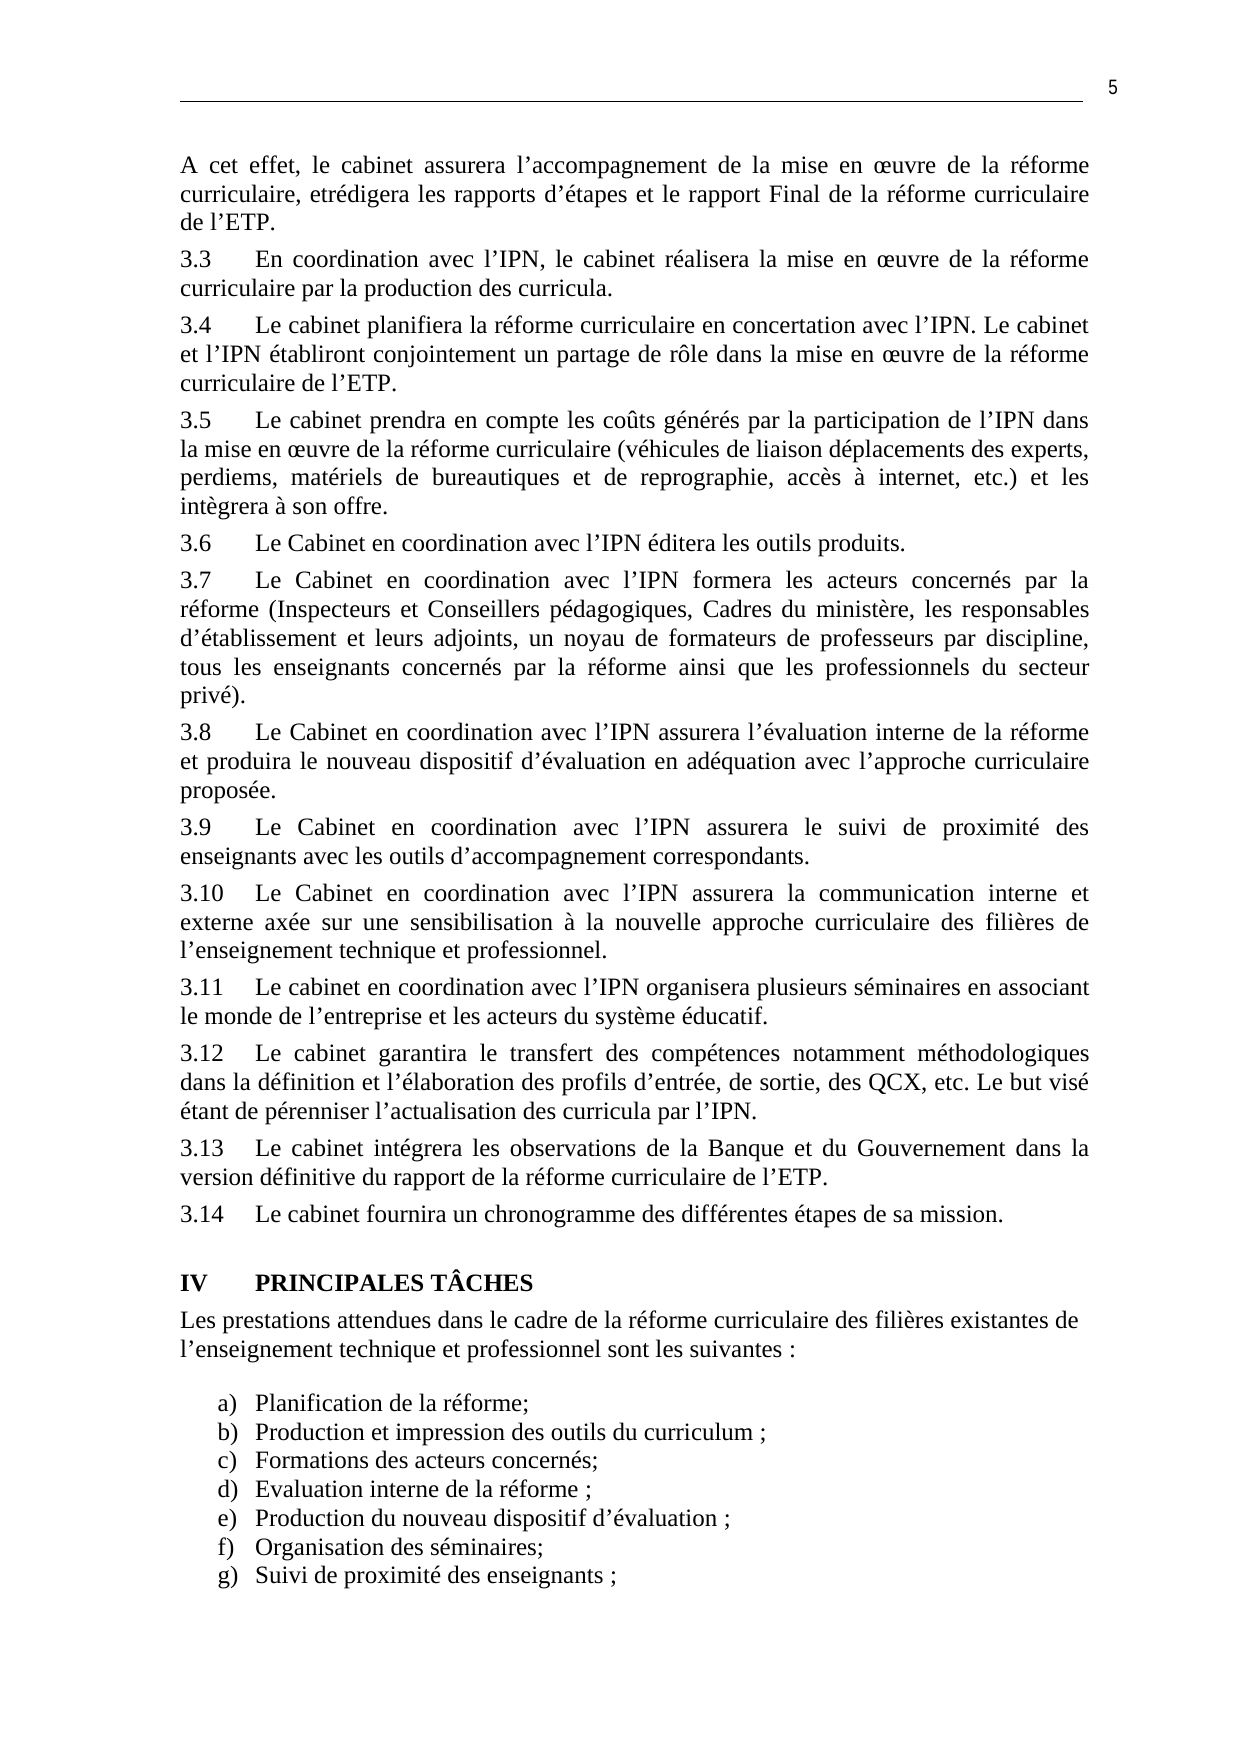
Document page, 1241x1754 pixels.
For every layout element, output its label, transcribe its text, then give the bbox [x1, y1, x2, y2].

text 3.6 Le Cabinet en coordination avec l’IPN éditera les outils produits. [180, 528, 1090, 557]
text 3.14 Le cabinet fournira un chronogramme des différentes étapes de sa mission. [180, 1199, 1090, 1227]
text 3.4 Le cabinet planifiera la réforme curriculaire en concertation avec l’IPN. Le cabinet et l’IPN établiront conjointement un partage de rôle dans la mise en œuvre de la réforme curriculaire de l’ETP. [180, 310, 1090, 397]
list Evaluation interne de la réforme ; [217, 1474, 1090, 1503]
list Suivi de proximité des enseignants ; [217, 1560, 1090, 1589]
list Planification de la réforme; [217, 1388, 1090, 1417]
text A cet effet, le cabinet assurera l’accompagnement de la mise en œuvre de la réforme curriculaire, etrédigera les rapports d’étapes et le rapport Final de la réforme curriculaire de l’ETP. [180, 150, 1090, 236]
text 3.8 Le Cabinet en coordination avec l’IPN assurera l’évaluation interne de la réforme et produira le nouveau dispositif d’évaluation en adéquation avec l’approche curriculaire proposée. [180, 717, 1090, 804]
text 3.13 Le cabinet intégrera les observations de la Banque et du Gouvernement dans la version définitive du rapport de la réforme curriculaire de l’ETP. [180, 1133, 1090, 1190]
text Les prestations attendues dans le cadre de la réforme curriculaire des filières existantes de l’enseignement technique et professionnel sont les suivantes : [180, 1305, 1090, 1363]
text 3.3 En coordination avec l’IPN, le cabinet réalisera la mise en œuvre de la réforme curriculaire par la production des curricula. [180, 244, 1090, 302]
text 3.7 Le Cabinet en coordination avec l’IPN formera les acteurs concernés par la réforme (Inspecteurs et Conseillers pédagogiques, Cadres du ministère, les responsables d’établissement et leurs adjoints, un noyau de formateurs de professeurs par discipline, tous les enseignants concernés par la réforme ainsi que les professionnels du secteur privé). [180, 565, 1090, 709]
list Organisation des séminaires; [217, 1532, 1090, 1560]
text 3.10 Le Cabinet en coordination avec l’IPN assurera la communication interne et externe axée sur une sensibilisation à la nouvelle approche curriculaire des filières de l’enseignement technique et professionnel. [180, 878, 1090, 964]
text 3.5 Le cabinet prendra en compte les coûts générés par la participation de l’IPN dans la mise en œuvre de la réforme curriculaire (véhicules de liaison déplacements des experts, perdiems, matériels de bureautiques et de reprographie, accès à internet, etc.) et les intègrera à son offre. [180, 405, 1090, 520]
text 3.9 Le Cabinet en coordination avec l’IPN assurera le suivi de proximité des enseignants avec les outils d’accompagnement correspondants. [180, 812, 1090, 869]
text 3.12 Le cabinet garantira le transfert des compétences notamment méthodologiques dans la définition et l’élaboration des profils d’entrée, de sortie, des QCX, etc. Le but visé étant de pérenniser l’actualisation des curricula par l’IPN. [180, 1038, 1090, 1124]
text 3.11 Le cabinet en coordination avec l’IPN organisera plusieurs séminaires en associant le monde de l’entreprise et les acteurs du système éducatif. [180, 972, 1090, 1030]
list Formations des acteurs concernés; [217, 1445, 1090, 1474]
list Production et impression des outils du curriculum ; [217, 1417, 1090, 1445]
list Production du nouveau dispositif d’évaluation ; [217, 1503, 1090, 1532]
text IV PRINCIPALES TÂCHES [180, 1268, 1090, 1297]
